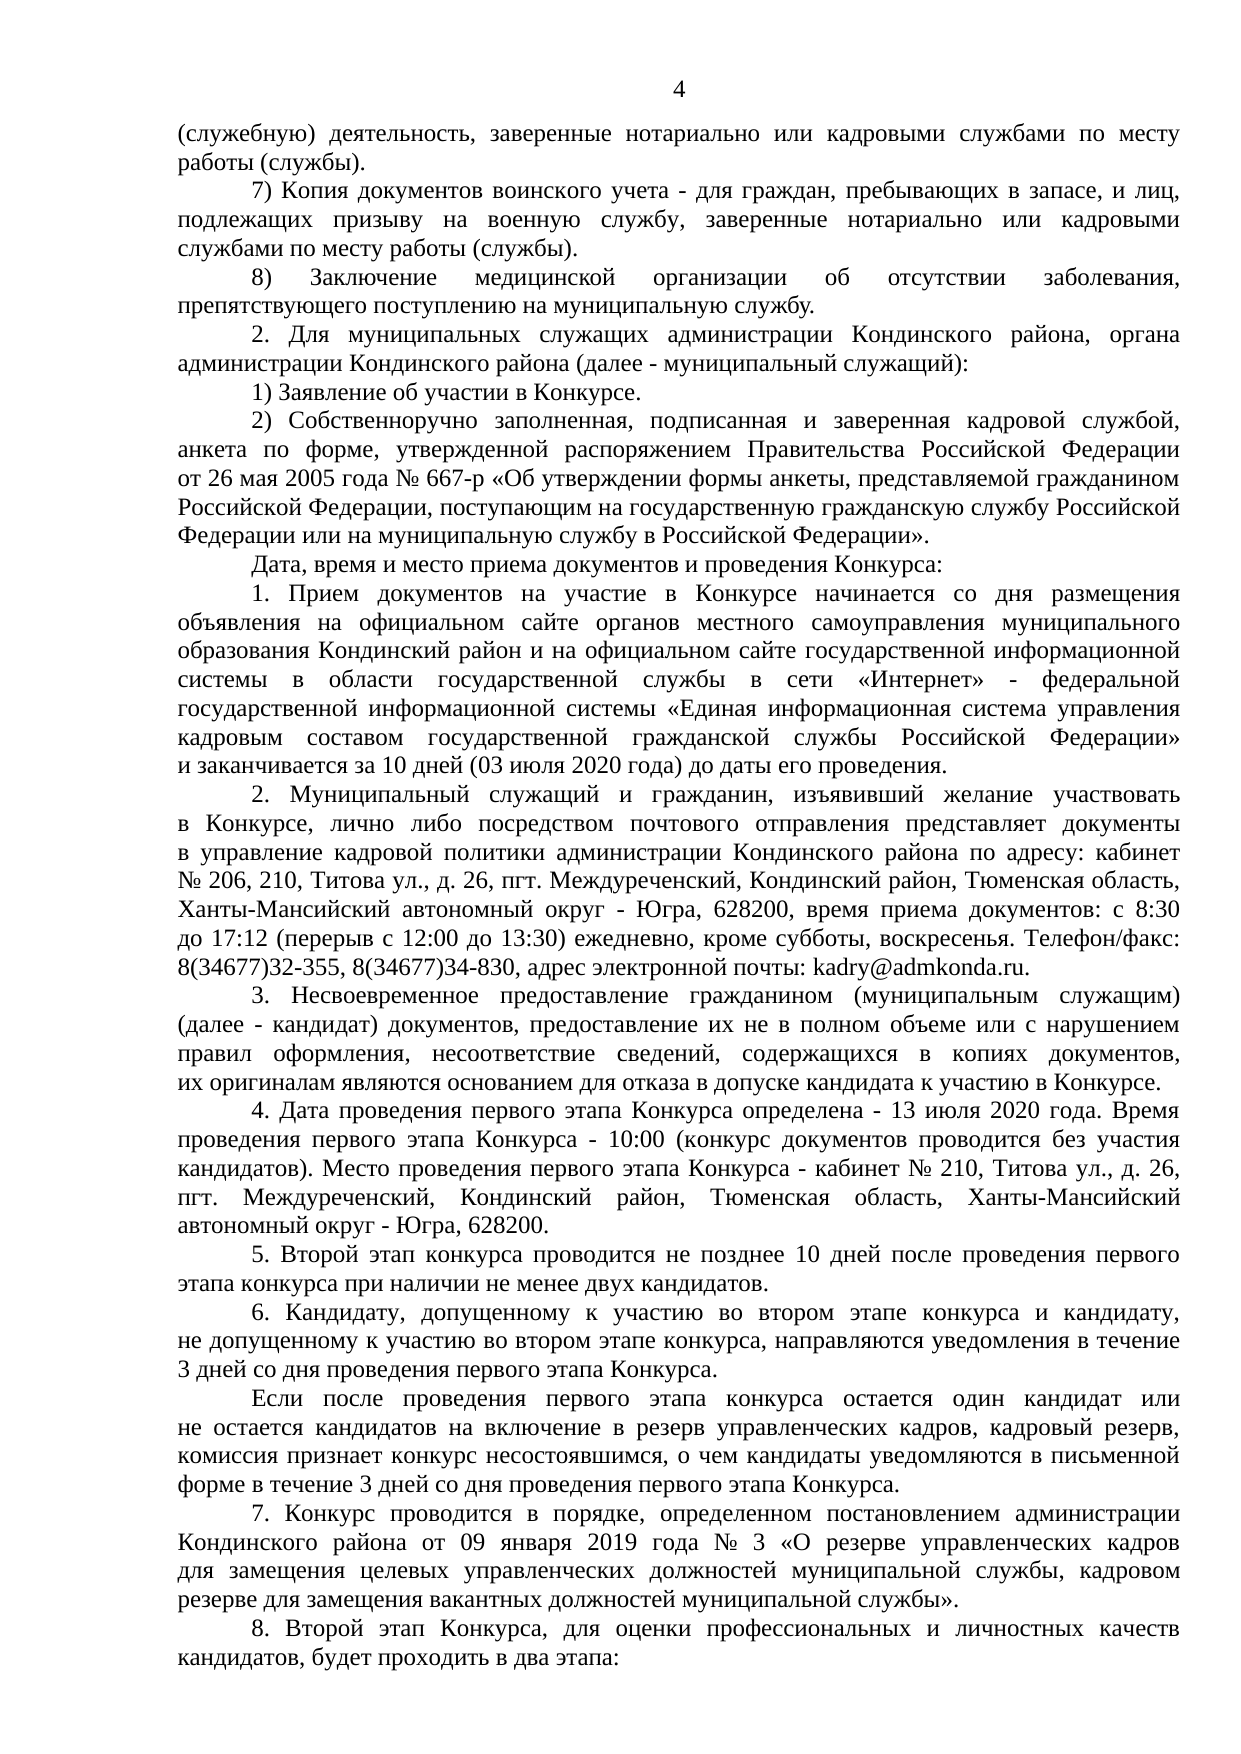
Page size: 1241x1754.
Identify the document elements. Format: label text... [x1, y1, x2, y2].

text Если после проведения первого этапа конкурса остается один кандидат или не остается кандидатов на включение в резерв управленческих кадров, кадровый резерв, комиссия признает конкурс несостоявшимся, о чем кандидаты уведомляются в письменной форме в течение 3 дней со дня проведения первого этапа Конкурса. [177, 1383, 1181, 1498]
text 7) Копия документов воинского учета - для граждан, пребывающих в запасе, и лиц, подлежащих призыву на военную службу, заверенные нотариально или кадровыми службами по месту работы (службы). [177, 176, 1181, 262]
text 1. Прием документов на участие в Конкурсе начинается со дня размещения объявления на официальном сайте органов местного самоуправления муниципального образования Кондинский район и на официальном сайте государственной информационной системы в области государственной службы в сети «Интернет» - федеральной государственной информационной системы «Единая информационная система управления кадровым составом государственной гражданской службы Российской Федерации» и заканчивается за 10 дней (03 июля 2020 года) до даты его проведения. [177, 578, 1181, 779]
text 7. Конкурс проводится в порядке, определенном постановлением администрации Кондинского района от 09 января 2019 года № 3 «О резерве управленческих кадров для замещения целевых управленческих должностей муниципальной службы, кадровом резерве для замещения вакантных должностей муниципальной службы». [177, 1498, 1181, 1613]
text 1) Заявление об участии в Конкурсе. [177, 377, 1181, 406]
text 2) Собственноручно заполненная, подписанная и заверенная кадровой службой, анкета по форме, утвержденной распоряжением Правительства Российской Федерации от 26 мая 2005 года № 667-р «Об утверждении формы анкеты, представляемой гражданином Российской Федерации, поступающим на государственную гражданскую службу Российской Федерации или на муниципальную службу в Российской Федерации». [177, 406, 1181, 549]
text 2. Муниципальный служащий и гражданин, изъявивший желание участвовать в Конкурсе, лично либо посредством почтового отправления представляет документы в управление кадровой политики администрации Кондинского района по адресу: кабинет № 206, 210, Титова ул., д. 26, пгт. Междуреченский, Кондинский район, Тюменская область, Ханты-Мансийский автономный округ - Югра, 628200, время приема документов: с 8:30 до 17:12 (перерыв с 12:00 до 13:30) ежедневно, кроме субботы, воскресенья. Телефон/факс: 8(34677)32-355, 8(34677)34-830, адрес электронной почты: kadry@admkonda.ru. [177, 779, 1181, 981]
text 6. Кандидату, допущенному к участию во втором этапе конкурса и кандидату, не допущенному к участию во втором этапе конкурса, направляются уведомления в течение 3 дней со дня проведения первого этапа Конкурса. [177, 1297, 1181, 1383]
text 8. Второй этап Конкурса, для оценки профессиональных и личностных качеств кандидатов, будет проходить в два этапа: [177, 1613, 1181, 1671]
text 2. Для муниципальных служащих администрации Кондинского района, органа администрации Кондинского района (далее - муниципальный служащий): [177, 319, 1181, 377]
text Дата, время и место приема документов и проведения Конкурса: [177, 549, 1181, 578]
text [177, 118, 1181, 176]
text 3. Несвоевременное предоставление гражданином (муниципальным служащим) (далее - кандидат) документов, предоставление их не в полном объеме или с нарушением правил оформления, несоответствие сведений, содержащихся в копиях документов, их оригиналам являются основанием для отказа в допуске кандидата к участию в Конкурсе. [177, 981, 1181, 1096]
text 5. Второй этап конкурса проводится не позднее 10 дней после проведения первого этапа конкурса при наличии не менее двух кандидатов. [177, 1239, 1181, 1297]
text 4. Дата проведения первого этапа Конкурса определена - 13 июля 2020 года. Время проведения первого этапа Конкурса - 10:00 (конкурс документов проводится без участия кандидатов). Место проведения первого этапа Конкурса - кабинет № 210, Титова ул., д. 26, пгт. Междуреченский, Кондинский район, Тюменская область, Ханты-Мансийский автономный округ - Югра, 628200. [177, 1096, 1181, 1239]
text 8) Заключение медицинской организации об отсутствии заболевания, препятствующего поступлению на муниципальную службу. [177, 262, 1181, 319]
